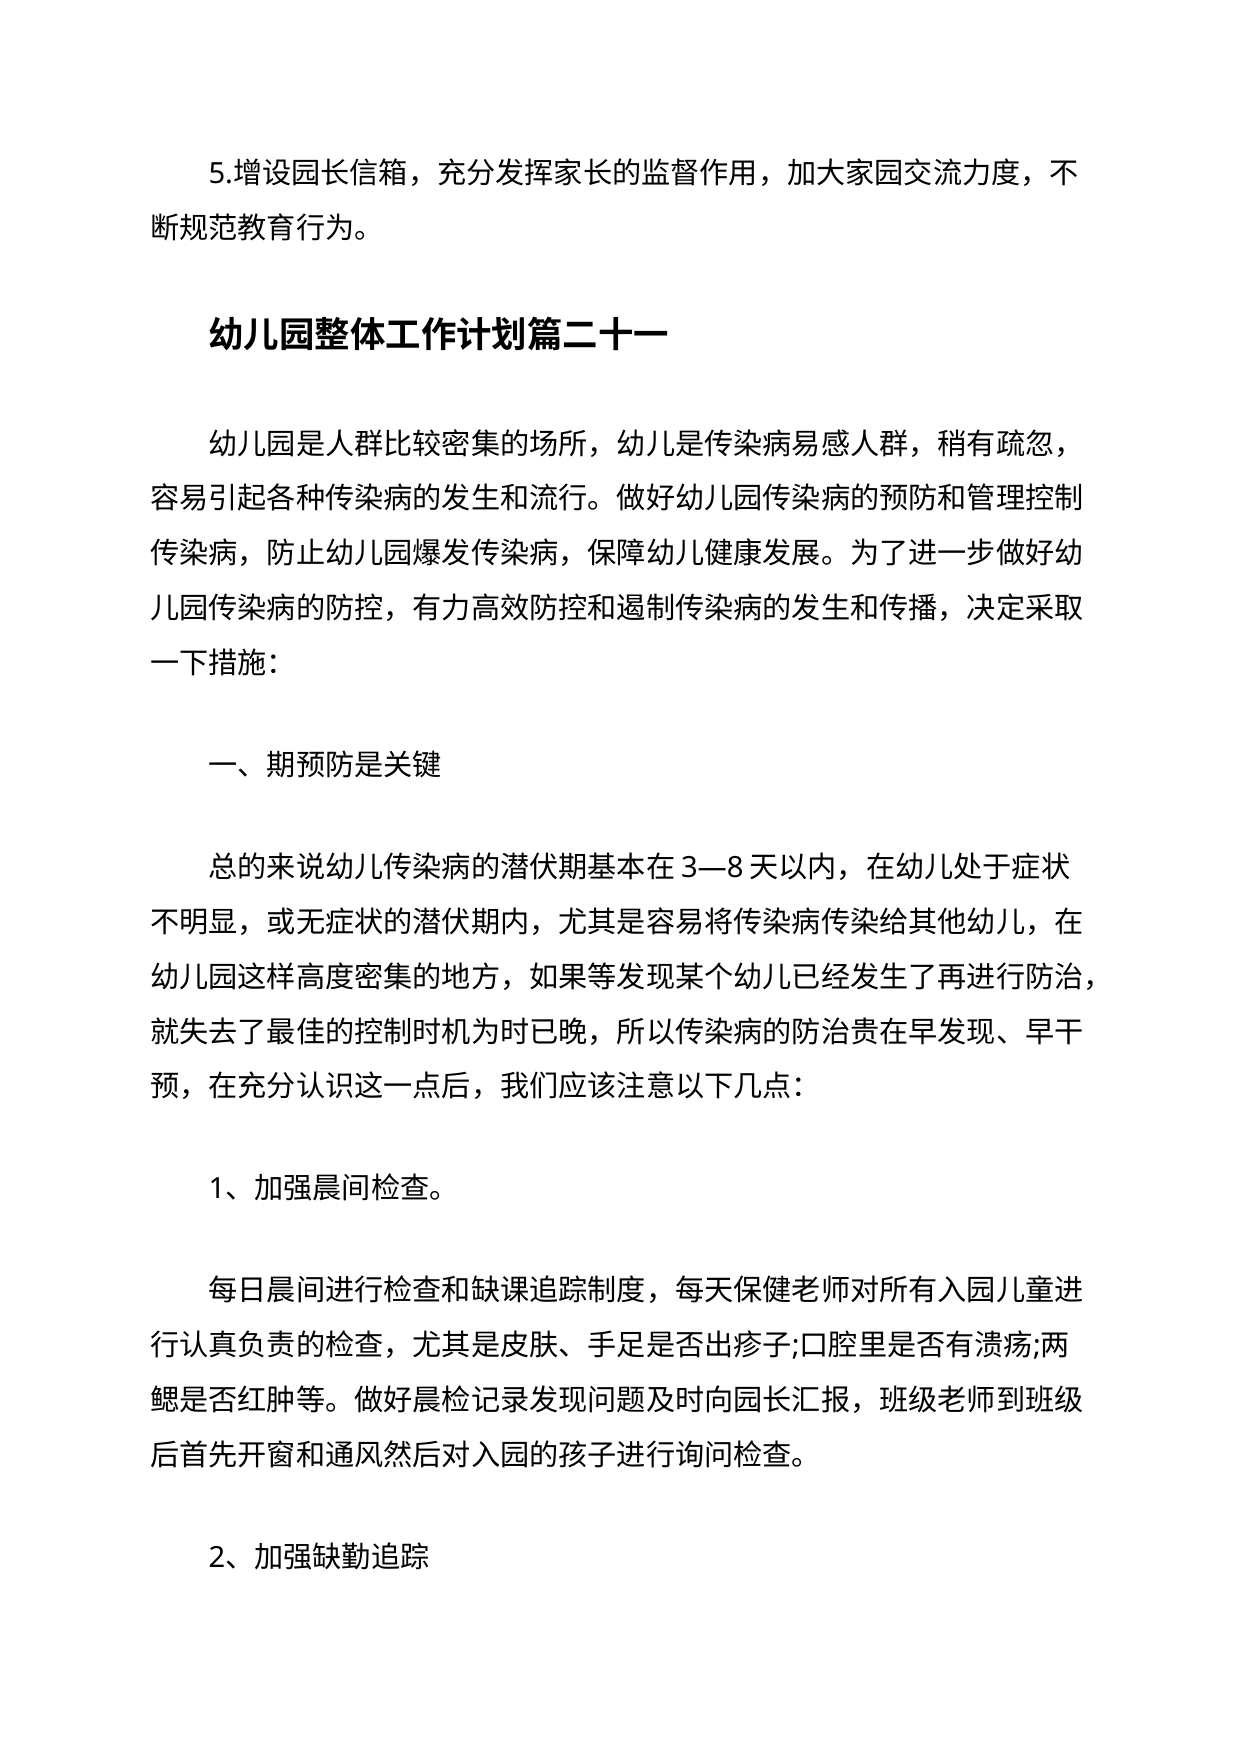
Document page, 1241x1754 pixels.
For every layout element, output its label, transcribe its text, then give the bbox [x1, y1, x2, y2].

text 幼儿园整体工作计划篇二十一 [150, 307, 1090, 358]
text 每日晨间进行检查和缺课追踪制度，每天保健老师对所有入园儿童进行认真负责的检查，尤其是皮肤、手足是否出疹子;口腔里是否有溃疡;两鳃是否红肿等。做好晨检记录发现问题及时向园长汇报，班级老师到班级后首先开窗和通风然后对入园的孩子进行询问检查。 [150, 1267, 1090, 1474]
text 1、加强晨间检查。 [150, 1165, 1090, 1207]
text 2、加强缺勤追踪 [150, 1533, 1090, 1576]
text 总的来说幼儿传染病的潜伏期基本在3—8天以内，在幼儿处于症状不明显，或无症状的潜伏期内，尤其是容易将传染病传染给其他幼儿，在幼儿园这样高度密集的地方，如果等发现某个幼儿已经发生了再进行防治，就失去了最佳的控制时机为时已晚，所以传染病的防治贵在早发现、早干预，在充分认识这一点后，我们应该注意以下几点： [150, 843, 1090, 1105]
text 幼儿园是人群比较密集的场所，幼儿是传染病易感人群，稍有疏忽，容易引起各种传染病的发生和流行。做好幼儿园传染病的预防和管理控制传染病，防止幼儿园爆发传染病，保障幼儿健康发展。为了进一步做好幼儿园传染病的防控，有力高效防控和遏制传染病的发生和传播，决定采取一下措施： [150, 420, 1090, 682]
text 一、期预防是关键 [150, 742, 1090, 784]
text 5.增设园长信箱，充分发挥家长的监督作用，加大家园交流力度，不断规范教育行为。 [150, 150, 1090, 247]
